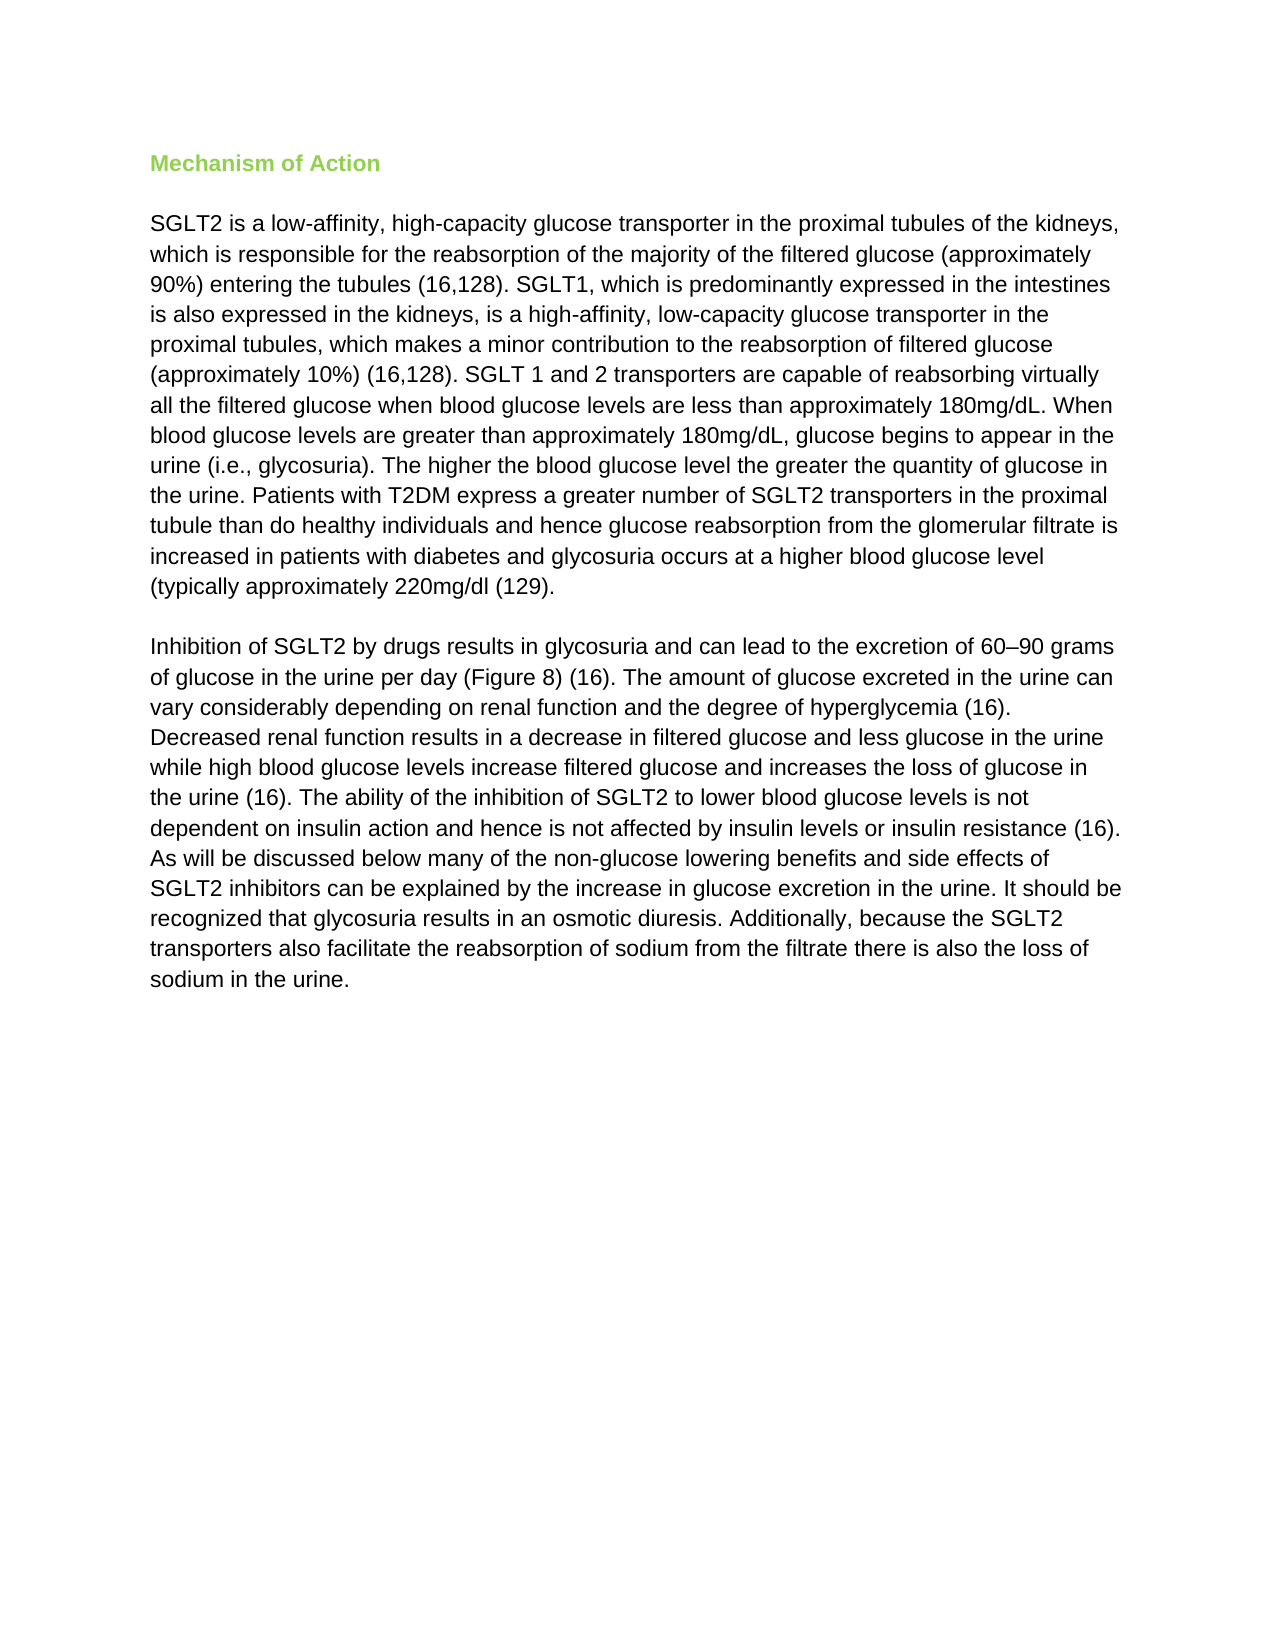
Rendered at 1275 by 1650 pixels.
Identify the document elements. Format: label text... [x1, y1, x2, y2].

subtitle Mechanism of Action [150, 150, 1125, 176]
text SGLT2 is a low-affinity, high-capacity glucose transporter in the proximal tubules of the kidneys, which is responsible for the reabsorption of the majority of the filtered glucose (approximately 90%) entering the tubules (16,128). SGLT1, which is predominantly expressed in the intestines is also expressed in the kidneys, is a high-affinity, low-capacity glucose transporter in the proximal tubules, which makes a minor contribution to the reabsorption of filtered glucose (approximately 10%) (16,128). SGLT 1 and 2 transporters are capable of reabsorbing virtually all the filtered glucose when blood glucose levels are less than approximately 180mg/dL. When blood glucose levels are greater than approximately 180mg/dL, glucose begins to appear in the urine (i.e., glycosuria). The higher the blood glucose level the greater the quantity of glucose in the urine. Patients with T2DM express a greater number of SGLT2 transporters in the proximal tubule than do healthy individuals and hence glucose reabsorption from the glomerular filtrate is increased in patients with diabetes and glycosuria occurs at a higher blood glucose level (typically approximately 220mg/dl (129). [150, 210, 1125, 599]
text Inhibition of SGLT2 by drugs results in glycosuria and can lead to the excretion of 60–90 grams of glucose in the urine per day (Figure 8) (16). The amount of glucose excreted in the urine can vary considerably depending on renal function and the degree of hyperglycemia (16). Decreased renal function results in a decrease in filtered glucose and less glucose in the urine while high blood glucose levels increase filtered glucose and increases the loss of glucose in the urine (16). The ability of the inhibition of SGLT2 to lower blood glucose levels is not dependent on insulin action and hence is not affected by insulin levels or insulin resistance (16). As will be discussed below many of the non-glucose lowering benefits and side effects of SGLT2 inhibitors can be explained by the increase in glucose excretion in the urine. It should be recognized that glycosuria results in an osmotic diuresis. Additionally, because the SGLT2 transporters also facilitate the reabsorption of sodium from the filtrate there is also the loss of sodium in the urine. [150, 633, 1125, 992]
